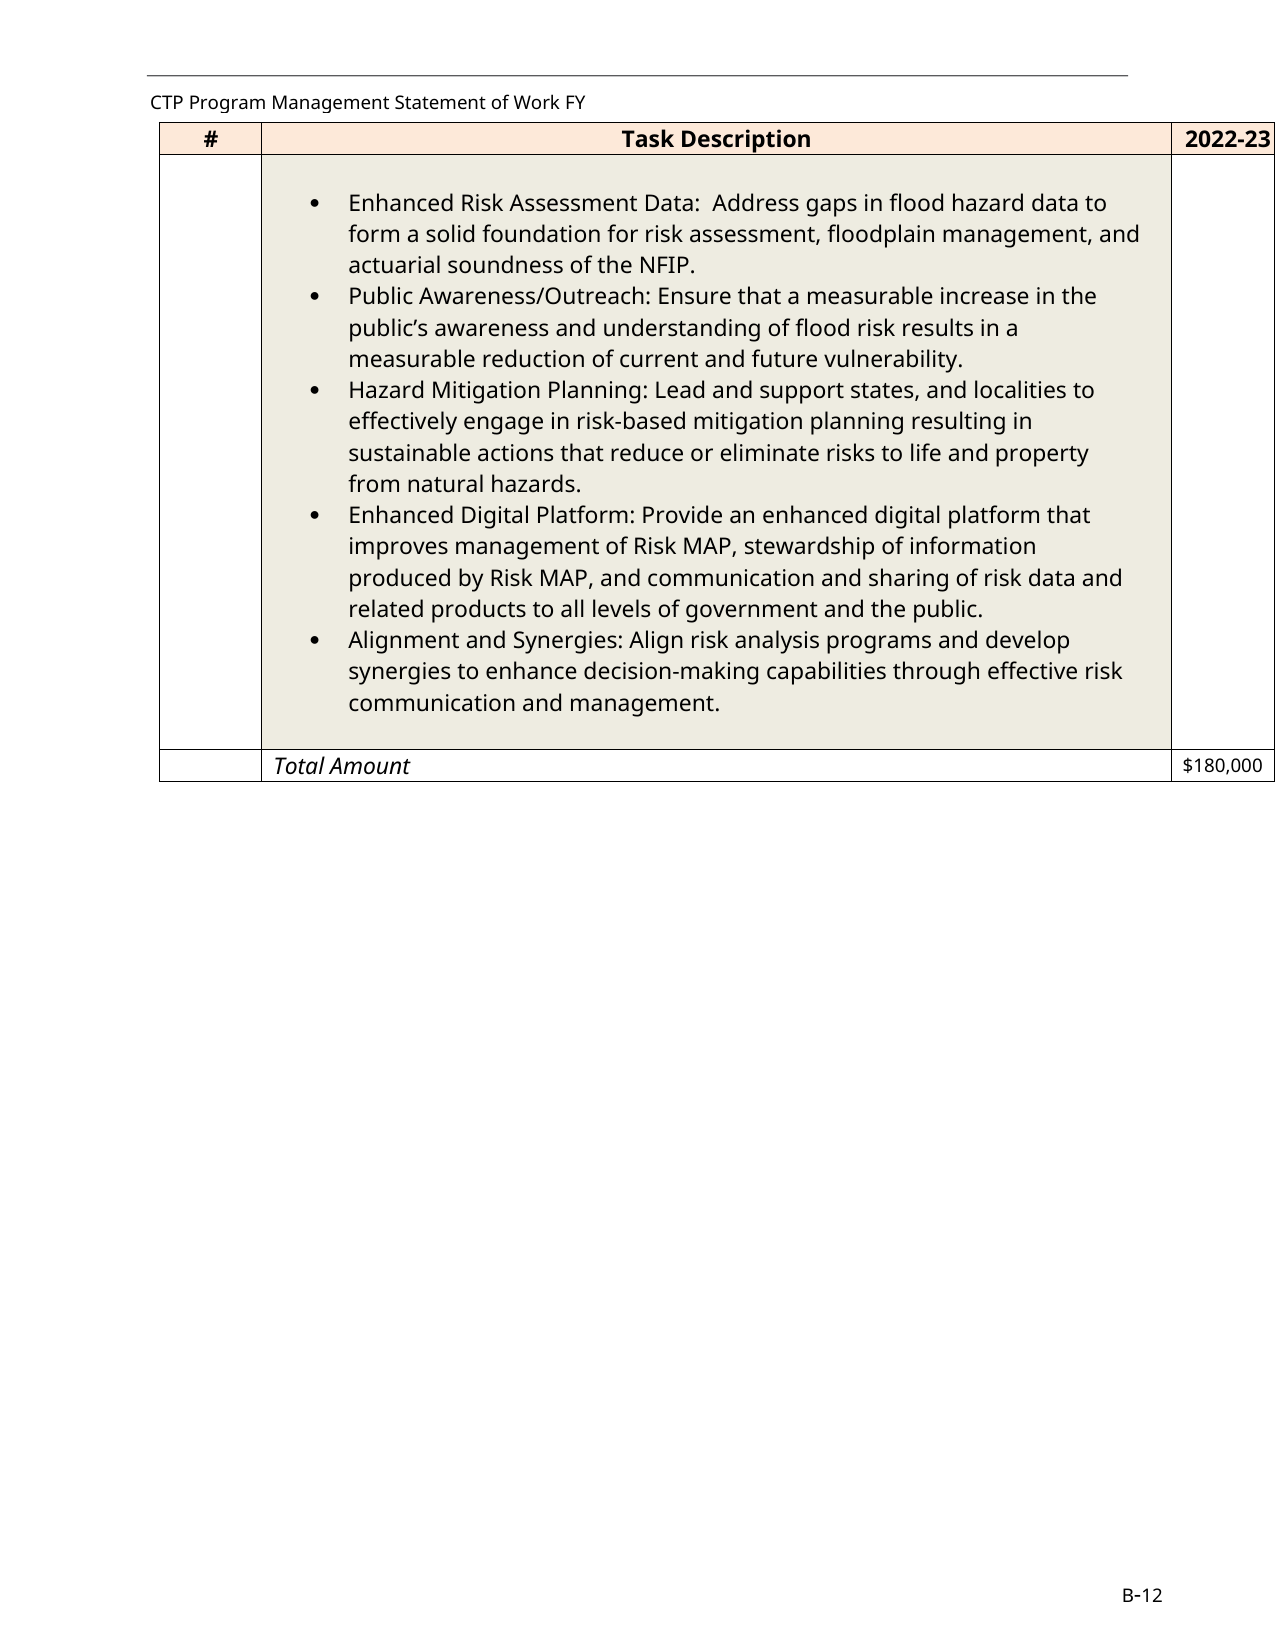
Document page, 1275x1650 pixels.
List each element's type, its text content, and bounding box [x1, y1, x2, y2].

table_cell [1172, 155, 1274, 749]
table_header Task Description [262, 123, 1171, 154]
table_header # [160, 123, 261, 154]
table_cell [160, 155, 261, 749]
table_header 2022-23 [1172, 123, 1274, 154]
table_cell $180,000 [1172, 750, 1274, 781]
table_cell [160, 750, 261, 781]
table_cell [262, 155, 1171, 749]
table_cell Total Amount [262, 750, 1171, 781]
